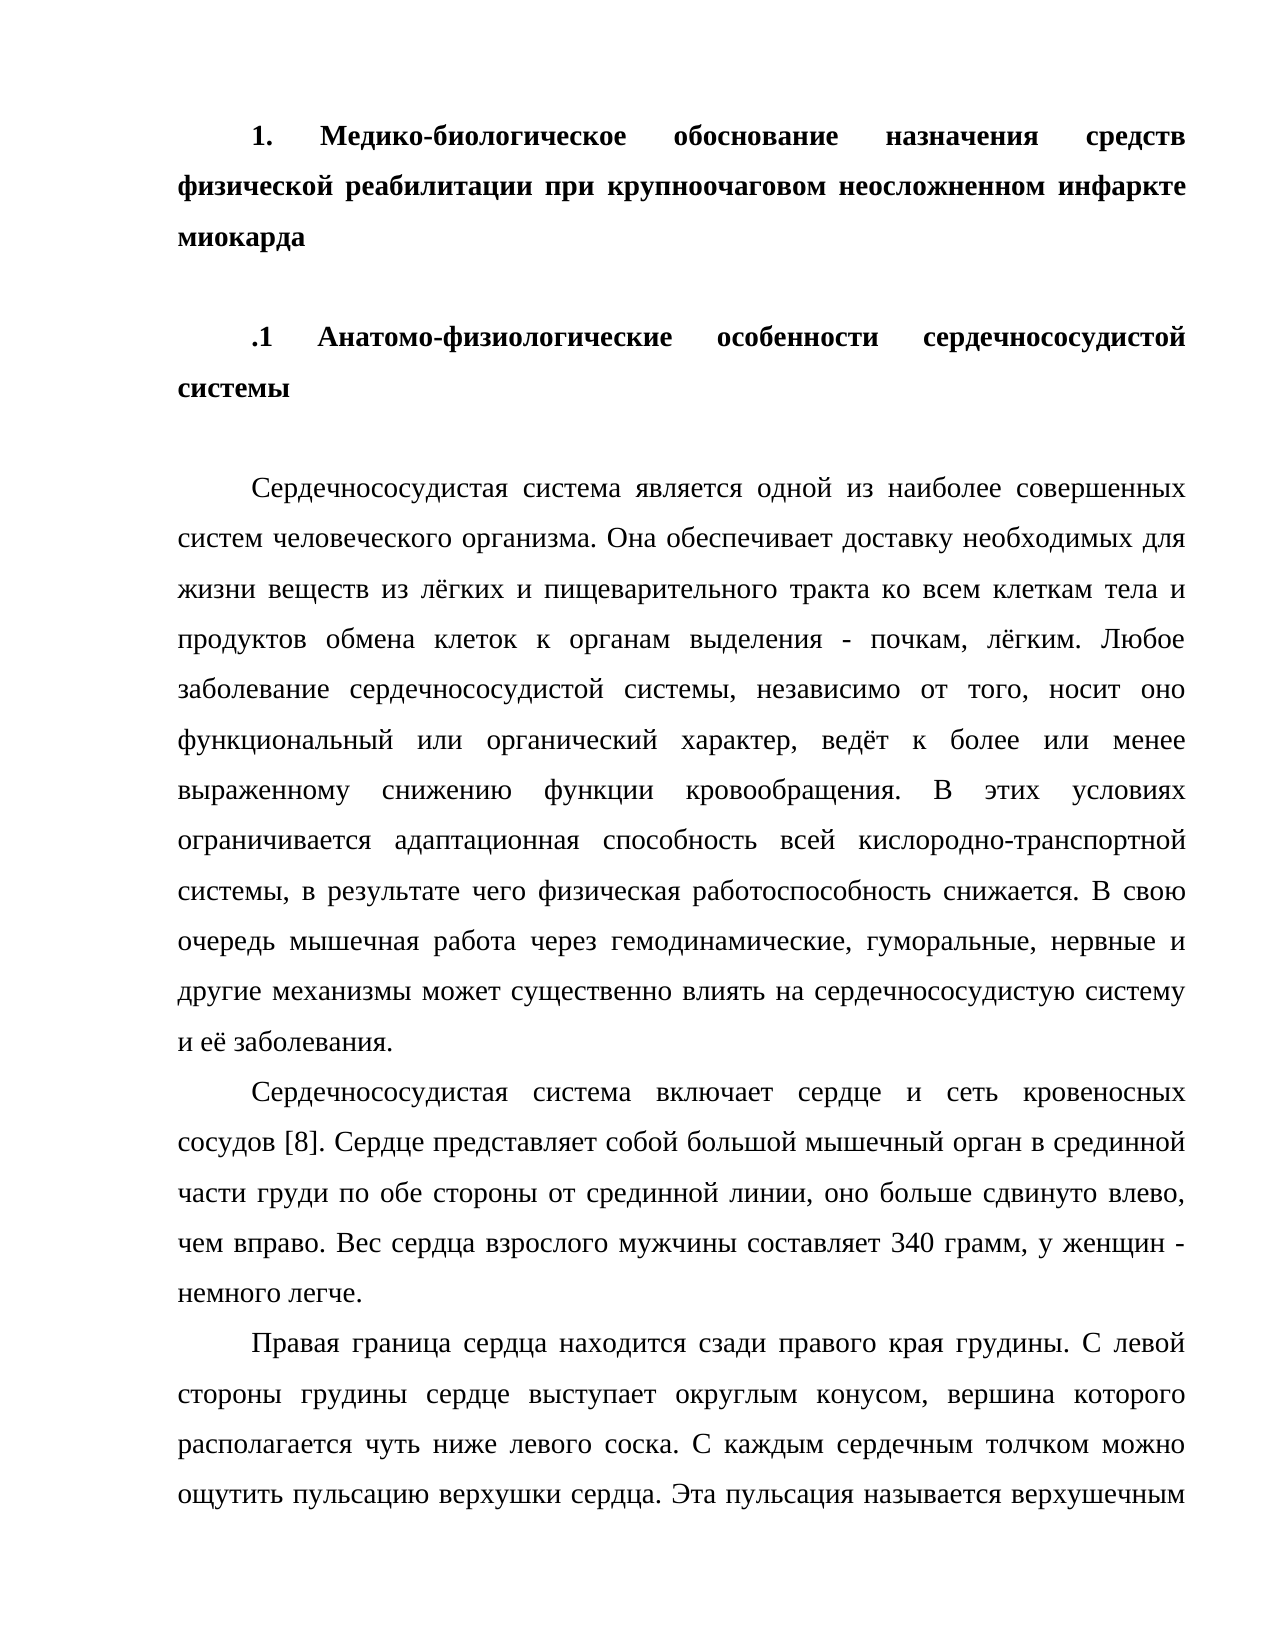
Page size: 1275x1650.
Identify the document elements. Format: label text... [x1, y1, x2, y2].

text Сердечнососудистая система является одной из наиболее совершенных систем человеческого организма. Она обеспечивает доставку необходимых для жизни веществ из лёгких и пищеварительного тракта ко всем клеткам тела и продуктов обмена клеток к органам выделения - почкам, лёгким. Любое заболевание сердечнососудистой системы, независимо от того, носит оно функциональный или органический характер, ведёт к более или менее выраженному снижению функции кровообращения. В этих условиях ограничивается адаптационная способность всей кислородно-транспортной системы, в результате чего физическая работоспособность снижается. В свою очередь мышечная работа через гемодинамические, гуморальные, нервные и другие механизмы может существенно влиять на сердечнососудистую систему и её заболевания. [177, 470, 1186, 1057]
text .1 Анатомо-физиологические особенности сердечнососудистой системы [177, 319, 1186, 403]
text Сердечнососудистая система включает сердце и сеть кровеносных сосудов [8]. Сердце представляет собой большой мышечный орган в срединной части груди по обе стороны от срединной линии, оно больше сдвинуто влево, чем вправо. Вес сердца взрослого мужчины составляет 340 грамм, у женщин - немного легче. [177, 1074, 1186, 1309]
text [177, 1326, 1186, 1510]
subtitle 1. Медико-биологическое обоснование назначения средств физической реабилитации при крупноочаговом неосложненном инфаркте миокарда [177, 118, 1186, 252]
